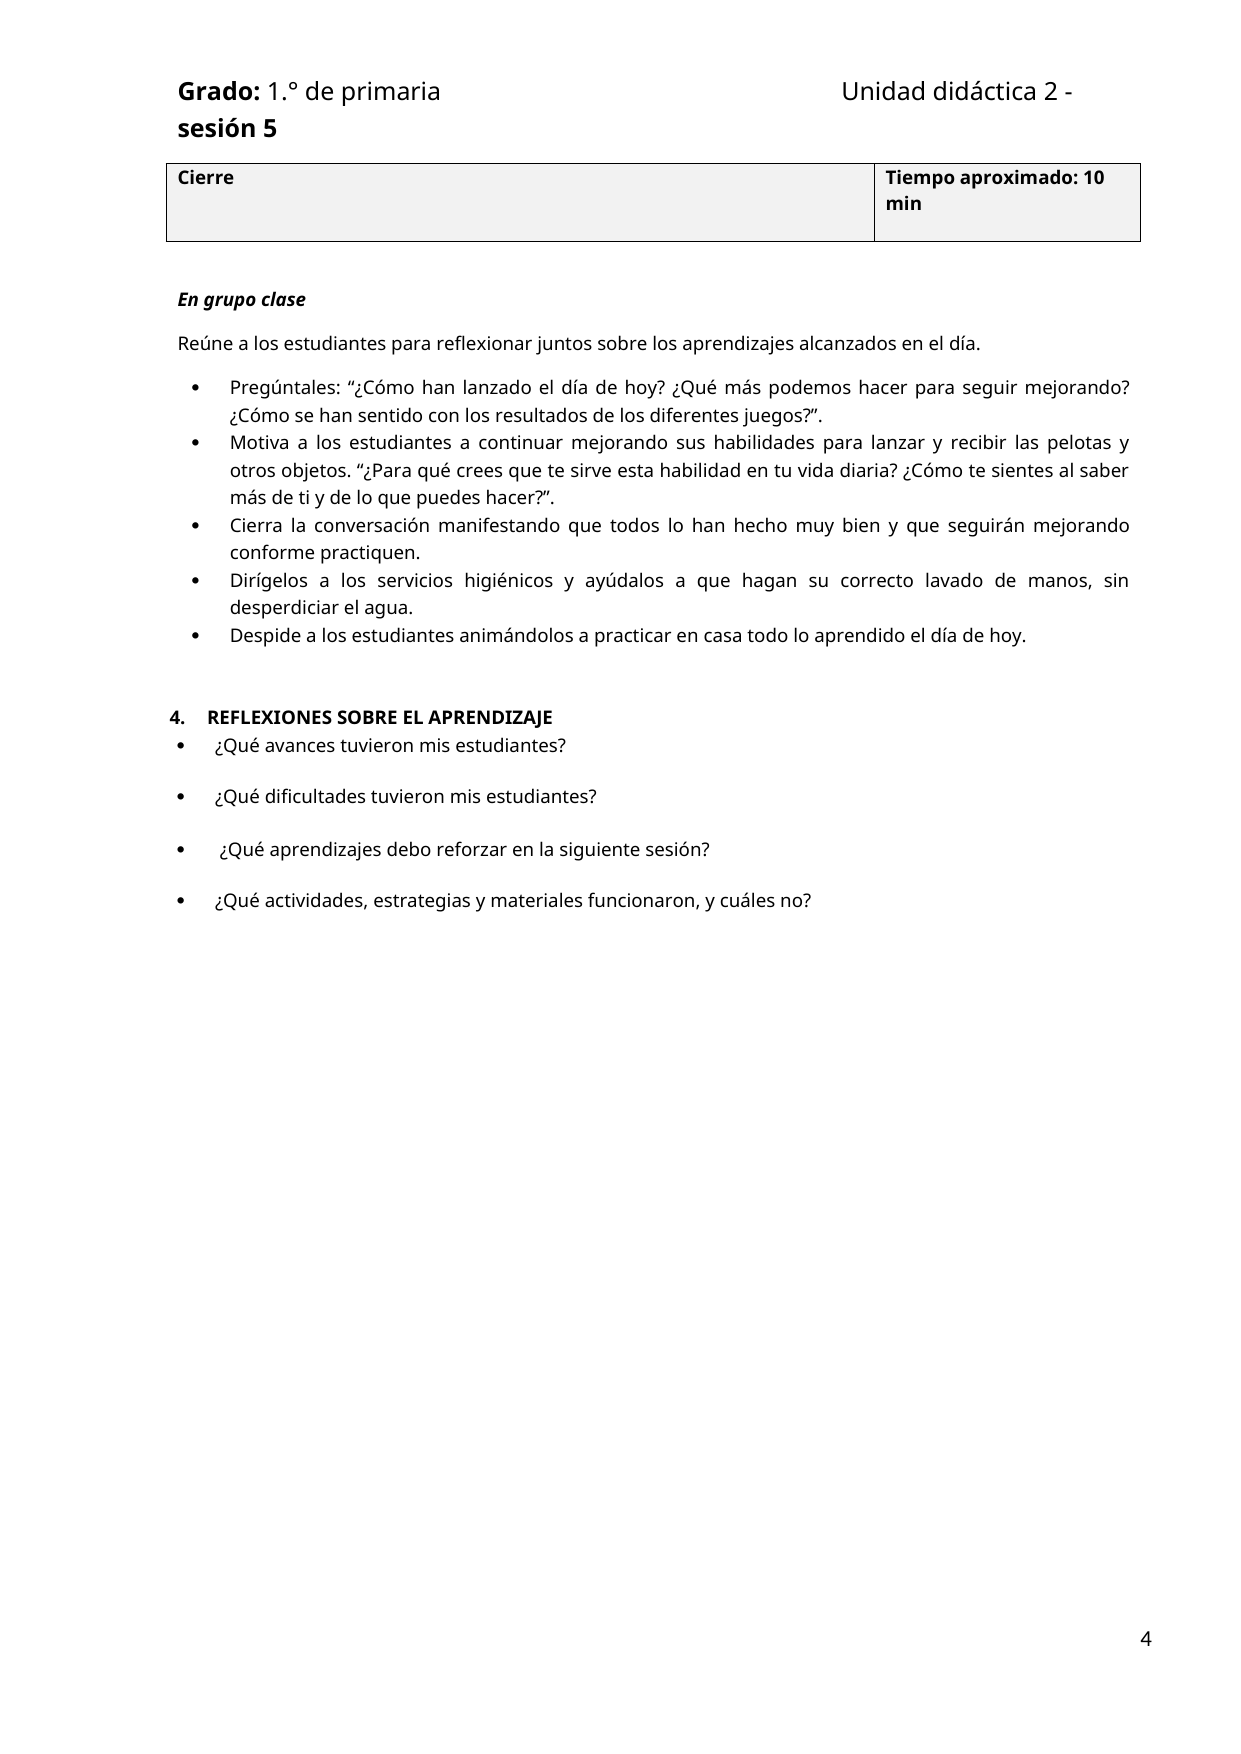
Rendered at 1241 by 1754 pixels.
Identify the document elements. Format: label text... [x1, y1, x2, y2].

list ¿Qué aprendizajes debo reforzar en la siguiente sesión? [177, 836, 1152, 862]
list Despide a los estudiantes animándolos a practicar en casa todo lo aprendido el día de hoy. [192, 622, 1131, 647]
table_header Tiempo aproximado: 10 min [875, 164, 1140, 241]
list Motiva a los estudiantes a continuar mejorando sus habilidades para lanzar y recibir las pelotas y otros objetos. “¿Para qué crees que te sirve esta habilidad en tu vida diaria? ¿Cómo te sientes al saber más de ti y de lo que puedes hacer?”. [192, 429, 1131, 510]
list Pregúntales: “¿Cómo han lanzado el día de hoy? ¿Qué más podemos hacer para seguir mejorando? ¿Cómo se han sentido con los resultados de los diferentes juegos?”. [192, 374, 1131, 427]
list ¿Qué actividades, estrategias y materiales funcionaron, y cuáles no? [177, 887, 1152, 913]
list ¿Qué dificultades tuvieron mis estudiantes? [177, 783, 1152, 808]
list ¿Qué avances tuvieron mis estudiantes? [177, 732, 1152, 757]
list Cierra la conversación manifestando que todos lo han hecho muy bien y que seguirán mejorando conforme practiquen. [192, 512, 1131, 565]
text Reúne a los estudiantes para reflexionar juntos sobre los aprendizajes alcanzados en el día. [177, 330, 1152, 356]
list REFLEXIONES SOBRE EL APRENDIZAJE [169, 704, 1152, 730]
list Dirígelos a los servicios higiénicos y ayúdalos a que hagan su correcto lavado de manos, sin desperdiciar el agua. [192, 567, 1131, 620]
table_header Cierre [167, 164, 874, 241]
text En grupo clase [177, 286, 1152, 312]
